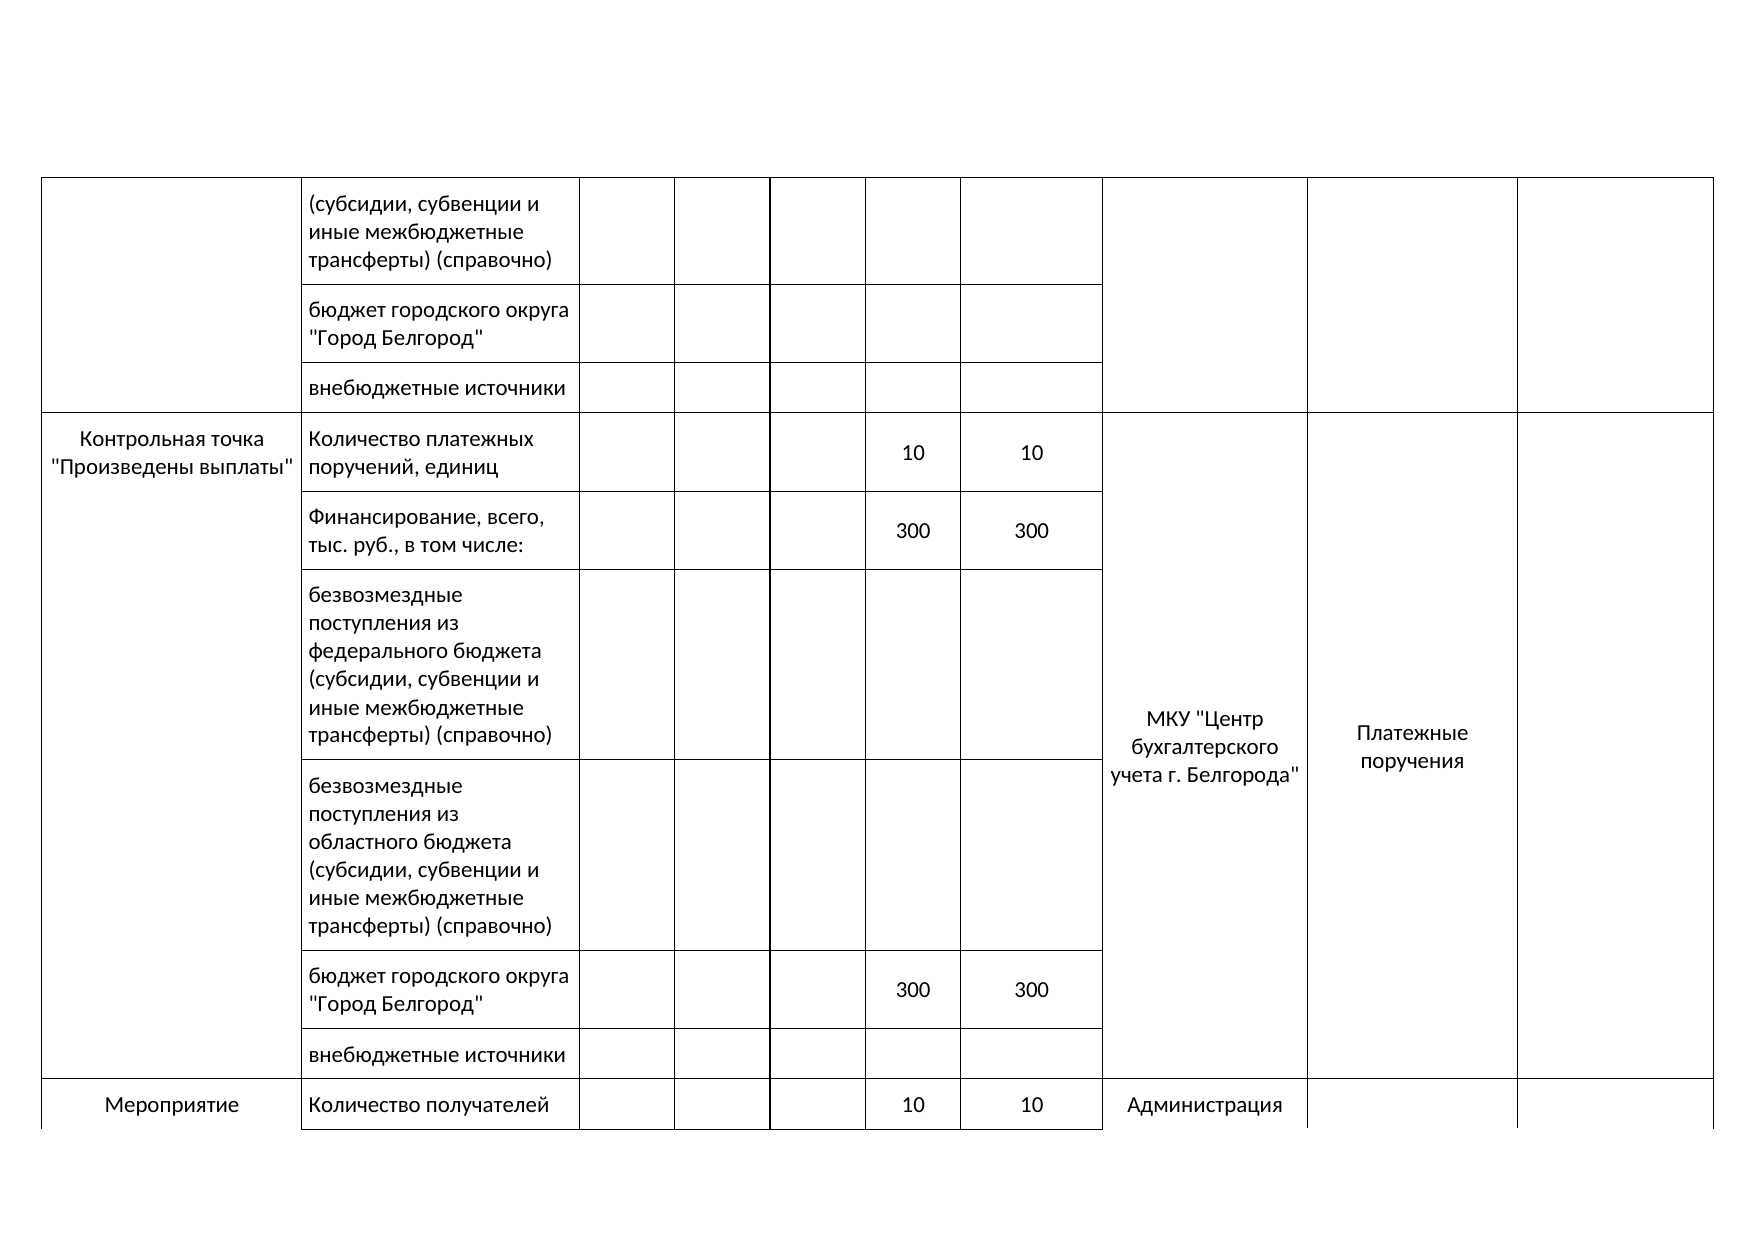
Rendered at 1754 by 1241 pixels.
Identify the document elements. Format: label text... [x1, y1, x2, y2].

table_cell внебюджетные источники [302, 1029, 579, 1078]
table_cell [866, 285, 960, 362]
table_cell [580, 1079, 674, 1129]
table_cell [1518, 1079, 1713, 1129]
table_cell [866, 570, 960, 759]
table_cell [961, 178, 1102, 283]
table_cell [675, 1079, 769, 1129]
table_cell [580, 492, 674, 569]
table_cell внебюджетные источники [302, 363, 579, 412]
table_cell [675, 285, 769, 362]
table_cell [866, 363, 960, 412]
table_cell [675, 492, 769, 569]
table_cell [1307, 1079, 1518, 1129]
table_cell [675, 1029, 769, 1078]
table_cell [961, 760, 1102, 950]
table_cell [580, 285, 674, 362]
table_cell [771, 492, 865, 569]
table_cell [771, 1029, 865, 1078]
table_cell безвозмездные поступления из федерального бюджета (субсидии, субвенции и иные межбюджетные трансферты) (справочно) [302, 570, 579, 759]
table_cell [771, 570, 865, 759]
table_cell [580, 760, 674, 950]
table_cell 300 [866, 492, 960, 569]
table_cell МКУ "Центр бухгалтерского учета г. Белгорода" [1103, 413, 1307, 1078]
table_cell [771, 1079, 865, 1129]
table_cell бюджет городского округа "Город Белгород" [302, 951, 579, 1028]
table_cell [302, 1079, 579, 1129]
table_cell бюджет городского округа "Город Белгород" [302, 285, 579, 362]
table_cell [771, 760, 865, 950]
table_cell [866, 760, 960, 950]
table_cell 300 [866, 951, 960, 1028]
table_cell [580, 1029, 674, 1078]
table_cell 10 [866, 413, 960, 491]
table_cell [961, 1029, 1102, 1078]
table_cell 300 [961, 951, 1102, 1028]
table_cell [580, 570, 674, 759]
table_cell 10 [961, 413, 1102, 491]
table_cell 10 [961, 1079, 1102, 1129]
table_cell [580, 178, 674, 283]
table_cell безвозмездные поступления из областного бюджета (субсидии, субвенции и иные межбюджетные трансферты) (справочно) [302, 760, 579, 950]
table_cell 300 [961, 492, 1102, 569]
table_cell [866, 1029, 960, 1078]
table_cell [771, 363, 865, 412]
table_cell [771, 951, 865, 1028]
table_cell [1103, 1079, 1307, 1129]
table_cell [1518, 413, 1713, 1078]
table_cell Контрольная точка "Произведены выплаты" [42, 413, 301, 1078]
table_cell [675, 570, 769, 759]
table_cell [675, 178, 769, 283]
table_cell Финансирование, всего, тыс. руб., в том числе: [302, 492, 579, 569]
table_cell [961, 285, 1102, 362]
table_cell [675, 413, 769, 491]
table_cell [866, 178, 960, 283]
table_cell [675, 951, 769, 1028]
table_cell 10 [866, 1079, 960, 1129]
table_cell [771, 413, 865, 491]
table_cell [580, 363, 674, 412]
table_cell [961, 570, 1102, 759]
table_cell [580, 951, 674, 1028]
table_cell [675, 363, 769, 412]
table_cell [771, 285, 865, 362]
table_cell [961, 363, 1102, 412]
table_cell Количество платежных поручений, единиц [302, 413, 579, 491]
table_cell Платежные поручения [1308, 413, 1517, 1078]
table_cell [580, 413, 674, 491]
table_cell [42, 1079, 301, 1129]
table_cell [675, 760, 769, 950]
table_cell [302, 178, 579, 283]
table_cell [771, 178, 865, 283]
